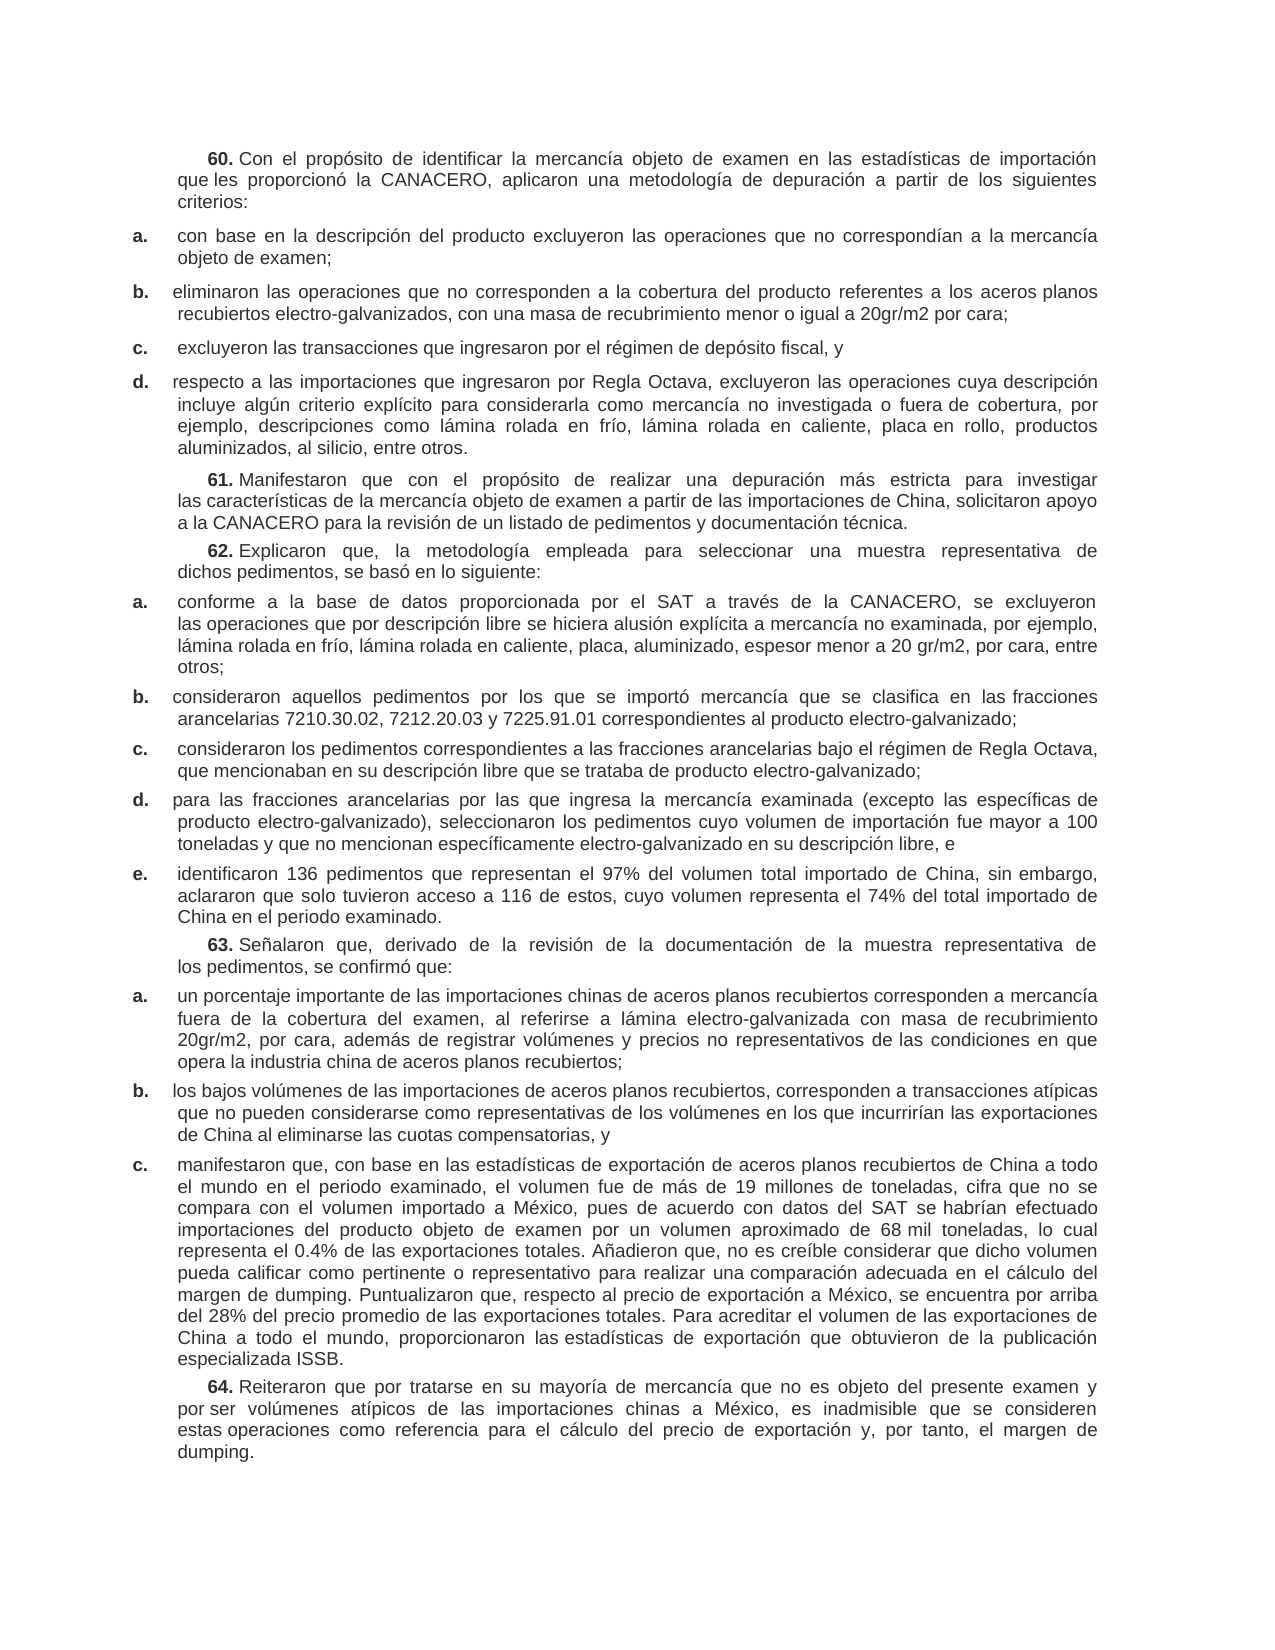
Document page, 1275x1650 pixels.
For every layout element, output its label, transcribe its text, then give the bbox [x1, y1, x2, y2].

text b. consideraron aquellos pedimentos por los que se importó mercancía que se clasifica en las fracciones arancelarias 7210.30.02, 7212.20.03 y 7225.91.01 correspondientes al producto electro-galvanizado; [132, 684, 1098, 729]
text a. con base en la descripción del producto excluyeron las operaciones que no correspondían a la mercancía objeto de examen; [132, 223, 1098, 268]
text b. eliminaron las operaciones que no corresponden a la cobertura del producto referentes a los aceros planos recubiertos electro-galvanizados, con una masa de recubrimiento menor o igual a 20gr/m2 por cara; [132, 279, 1098, 324]
text a. un porcentaje importante de las importaciones chinas de aceros planos recubiertos corresponden a mercancía fuera de la cobertura del examen, al referirse a lámina electro-galvanizada con masa de recubrimiento 20gr/m2, por cara, además de registrar volúmenes y precios no representativos de las condiciones en que opera la industria china de aceros planos recubiertos; [132, 983, 1098, 1072]
text c. excluyeron las transacciones que ingresaron por el régimen de depósito fiscal, y [132, 335, 1098, 359]
text 63. Señalaron que, derivado de la revisión de la documentación de la muestra representativa de los pedimentos, se confirmó que: [177, 934, 1098, 977]
text 64. Reiteraron que por tratarse en su mayoría de mercancía que no es objeto del presente examen y por ser volúmenes atípicos de las importaciones chinas a México, es inadmisible que se consideren estas operaciones como referencia para el cálculo del precio de exportación y, por tanto, el margen de dumping. [177, 1376, 1098, 1462]
text d. para las fracciones arancelarias por las que ingresa la mercancía examinada (excepto las específicas de producto electro-galvanizado), seleccionaron los pedimentos cuyo volumen de importación fue mayor a 100 toneladas y que no mencionan específicamente electro-galvanizado en su descripción libre, e [132, 787, 1098, 854]
text d. respecto a las importaciones que ingresaron por Regla Octava, excluyeron las operaciones cuya descripción incluye algún criterio explícito para considerarla como mercancía no investigada o fuera de cobertura, por ejemplo, descripciones como lámina rolada en frío, lámina rolada en caliente, placa en rollo, productos aluminizados, al silicio, entre otros. [132, 369, 1098, 458]
text 60. Con el propósito de identificar la mercancía objeto de examen en las estadísticas de importación que les proporcionó la CANACERO, aplicaron una metodología de depuración a partir de los siguientes criterios: [177, 148, 1098, 212]
text b. los bajos volúmenes de las importaciones de aceros planos recubiertos, corresponden a transacciones atípicas que no pueden considerarse como representativas de los volúmenes en los que incurrirían las exportaciones de China al eliminarse las cuotas compensatorias, y [132, 1078, 1098, 1145]
text c. consideraron los pedimentos correspondientes a las fracciones arancelarias bajo el régimen de Regla Octava, que mencionaban en su descripción libre que se trataba de producto electro-galvanizado; [132, 736, 1098, 781]
text a. conforme a la base de datos proporcionada por el SAT a través de la CANACERO, se excluyeron las operaciones que por descripción libre se hiciera alusión explícita a mercancía no examinada, por ejemplo, lámina rolada en frío, lámina rolada en caliente, placa, aluminizado, espesor menor a 20 gr/m2, por cara, entre otros; [132, 589, 1098, 677]
text 62. Explicaron que, la metodología empleada para seleccionar una muestra representativa de dichos pedimentos, se basó en lo siguiente: [177, 539, 1098, 583]
text 61. Manifestaron que con el propósito de realizar una depuración más estricta para investigar las características de la mercancía objeto de examen a partir de las importaciones de China, solicitaron apoyo a la CANACERO para la revisión de un listado de pedimentos y documentación técnica. [177, 468, 1098, 533]
text c. manifestaron que, con base en las estadísticas de exportación de aceros planos recubiertos de China a todo el mundo en el periodo examinado, el volumen fue de más de 19 millones de toneladas, cifra que no se compara con el volumen importado a México, pues de acuerdo con datos del SAT se habrían efectuado importaciones del producto objeto de examen por un volumen aproximado de 68 mil toneladas, lo cual representa el 0.4% de las exportaciones totales. Añadieron que, no es creíble considerar que dicho volumen pueda calificar como pertinente o representativo para realizar una comparación adecuada en el cálculo del margen de dumping. Puntualizaron que, respecto al precio de exportación a México, se encuentra por arriba del 28% del precio promedio de las exportaciones totales. Para acreditar el volumen de las exportaciones de China a todo el mundo, proporcionaron las estadísticas de exportación que obtuvieron de la publicación especializada ISSB. [132, 1152, 1098, 1369]
text e. identificaron 136 pedimentos que representan el 97% del volumen total importado de China, sin embargo, aclararon que solo tuvieron acceso a 116 de estos, cuyo volumen representa el 74% del total importado de China en el periodo examinado. [132, 861, 1098, 928]
